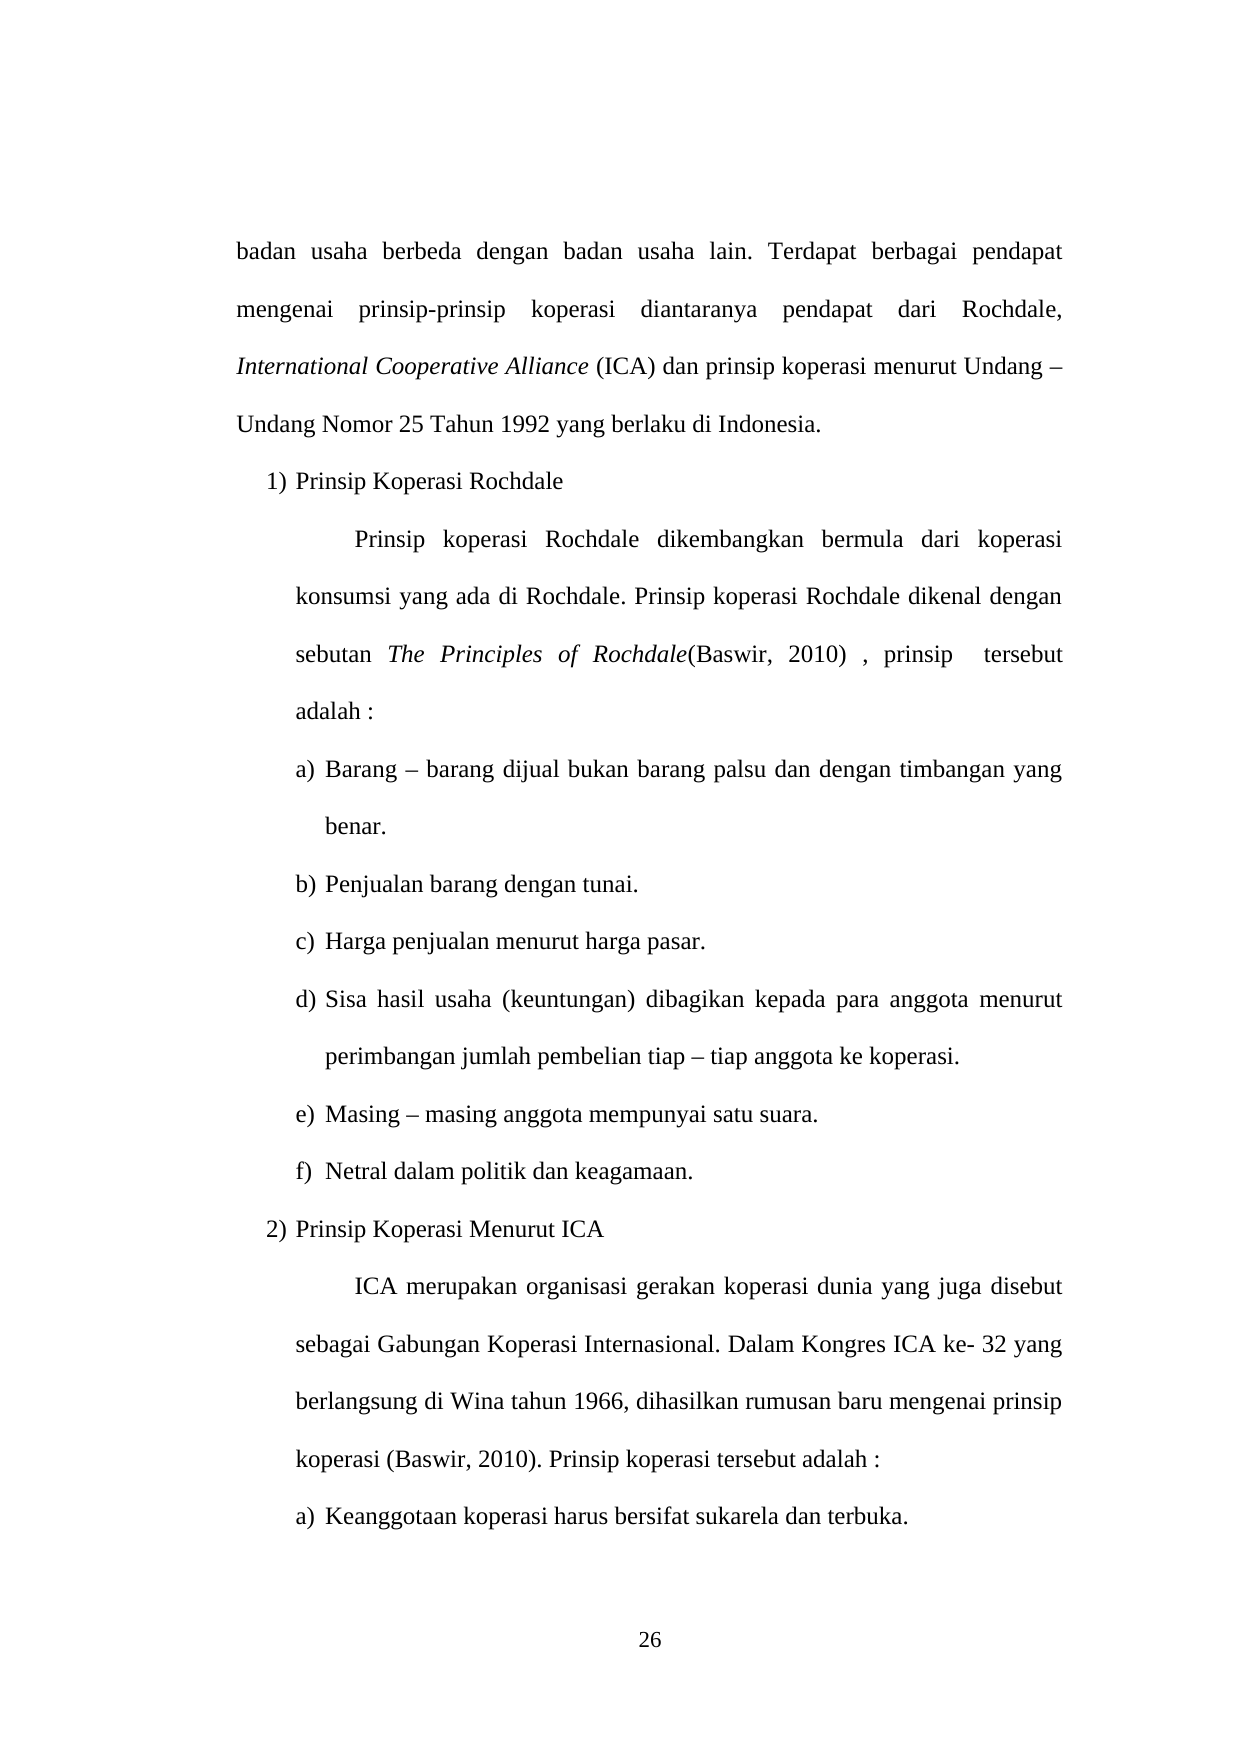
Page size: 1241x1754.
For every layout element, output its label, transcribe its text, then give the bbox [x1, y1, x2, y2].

list Penjualan barang dengan tunai. [295, 869, 1063, 897]
list Prinsip Koperasi Menurut ICA [266, 1214, 1063, 1242]
list Keanggotaan koperasi harus bersifat sukarela dan terbuka. [295, 1501, 1063, 1530]
list ICA merupakan organisasi gerakan koperasi dunia yang juga disebut sebagai Gabungan Koperasi Internasional. Dalam Kongres ICA ke- 32 yang berlangsung di Wina tahun 1966, dihasilkan rumusan baru mengenai prinsip koperasi (Baswir, 2010). Prinsip koperasi tersebut adalah : [295, 1271, 1063, 1472]
list Prinsip koperasi Rochdale dikembangkan bermula dari koperasi konsumsi yang ada di Rochdale. Prinsip koperasi Rochdale dikenal dengan sebutan The Principles of Rochdale(Baswir, 2010) , prinsip tersebut adalah : [295, 524, 1063, 725]
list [236, 236, 1063, 437]
list Masing – masing anggota mempunyai satu suara. [295, 1099, 1063, 1127]
list Prinsip Koperasi Rochdale [266, 466, 1063, 495]
list Sisa hasil usaha (keuntungan) dibagikan kepada para anggota menurut perimbangan jumlah pembelian tiap – tiap anggota ke koperasi. [295, 984, 1063, 1070]
list Harga penjualan menurut harga pasar. [295, 926, 1063, 955]
list Netral dalam politik dan keagamaan. [295, 1156, 1063, 1185]
list Barang – barang dijual bukan barang palsu dan dengan timbangan yang benar. [295, 754, 1063, 840]
